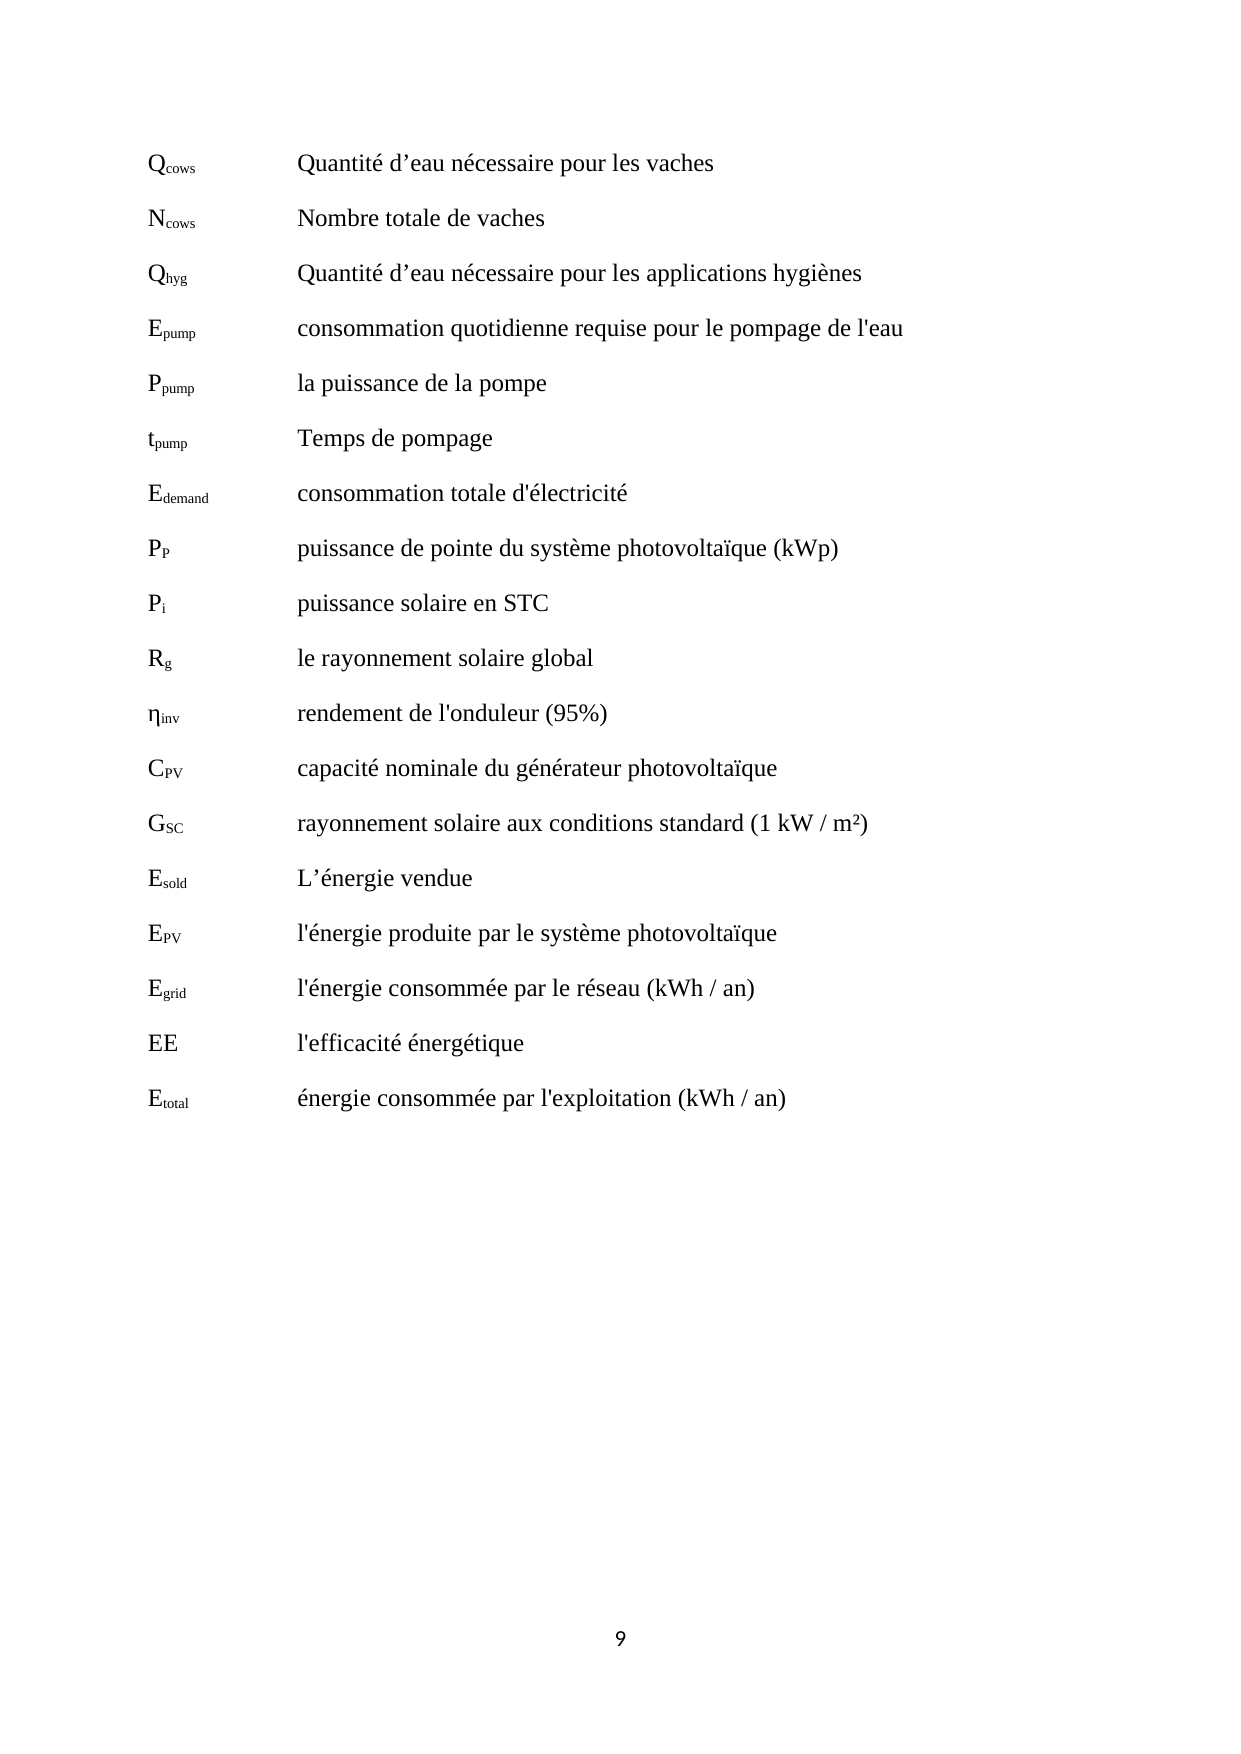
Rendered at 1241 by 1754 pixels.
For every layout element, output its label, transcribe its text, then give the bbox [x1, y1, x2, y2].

table_cell CPV [136, 753, 286, 808]
table_cell capacité nominale du générateur photovoltaïque [286, 753, 1104, 808]
table_cell Quantité d’eau nécessaire pour les vaches [286, 148, 1104, 203]
table_cell Rg [136, 643, 286, 698]
table_cell Quantité d’eau nécessaire pour les applications hygiènes [286, 258, 1104, 313]
table_cell le rayonnement solaire global [286, 643, 1104, 698]
table_cell l'efficacité énergétique [286, 1028, 1104, 1083]
table_cell Epump [136, 313, 286, 368]
table_cell L’énergie vendue [286, 863, 1104, 918]
table_cell Ppump [136, 368, 286, 423]
table_cell énergie consommée par l'exploitation (kWh / an) [286, 1083, 1104, 1138]
table_cell PP [136, 533, 286, 588]
table_cell rendement de l'onduleur (95%) [286, 698, 1104, 753]
table_cell EPV [136, 918, 286, 973]
table_cell Pi [136, 588, 286, 643]
table_cell Qhyg [136, 258, 286, 313]
table_cell GSC [136, 808, 286, 863]
table_cell consommation quotidienne requise pour le pompage de l'eau [286, 313, 1104, 368]
table_cell Qcows [136, 148, 286, 203]
table_cell l'énergie produite par le système photovoltaïque [286, 918, 1104, 973]
table_cell puissance solaire en STC [286, 588, 1104, 643]
table_cell Temps de pompage [286, 423, 1104, 478]
table_cell l'énergie consommée par le réseau (kWh / an) [286, 973, 1104, 1028]
table_cell Ncows [136, 203, 286, 258]
table_cell la puissance de la pompe [286, 368, 1104, 423]
table_cell EE [136, 1028, 286, 1083]
table_cell Esold [136, 863, 286, 918]
table_cell consommation totale d'électricité [286, 478, 1104, 533]
table_cell puissance de pointe du système photovoltaïque (kWp) [286, 533, 1104, 588]
table_cell Edemand [136, 478, 286, 533]
table_cell ηinv [136, 698, 286, 753]
table_cell rayonnement solaire aux conditions standard (1 kW / m²) [286, 808, 1104, 863]
table_cell Egrid [136, 973, 286, 1028]
table_cell Nombre totale de vaches [286, 203, 1104, 258]
table_cell Etotal [136, 1083, 286, 1138]
table_cell tpump [136, 423, 286, 478]
